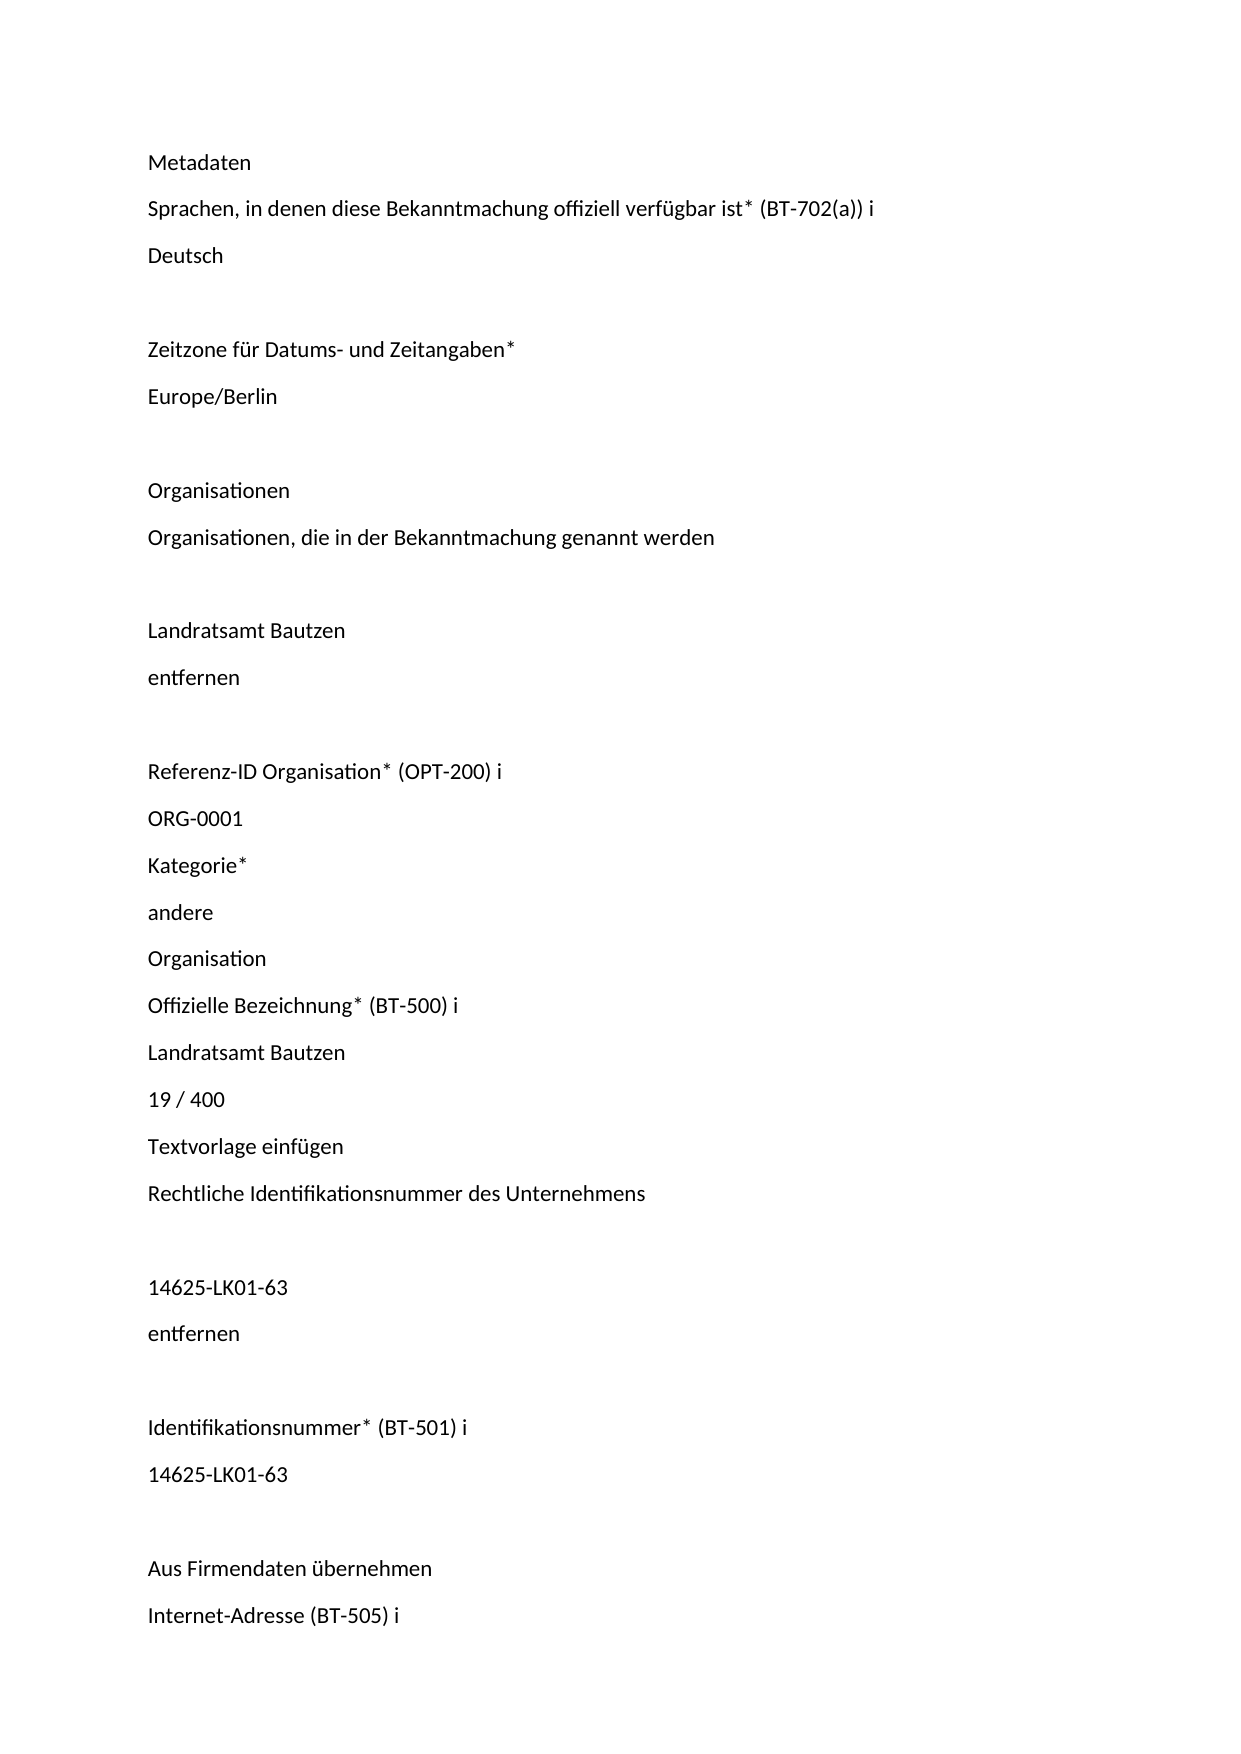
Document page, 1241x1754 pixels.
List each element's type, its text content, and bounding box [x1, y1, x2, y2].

text Zeitzone für Datums- und Zeitangaben* [148, 335, 1093, 363]
text entfernen [148, 1319, 1093, 1347]
text entfernen [148, 663, 1093, 691]
text Aus Firmendaten übernehmen [148, 1554, 1093, 1582]
text Organisation [148, 944, 1093, 972]
text Referenz-ID Organisation* (OPT-200) i [148, 757, 1093, 785]
text Rechtliche Identifikationsnummer des Unternehmens [148, 1179, 1093, 1207]
text Textvorlage einfügen [148, 1132, 1093, 1160]
text Organisationen, die in der Bekanntmachung genannt werden [148, 523, 1093, 551]
text Identifikationsnummer* (BT-501) i [148, 1413, 1093, 1441]
text Internet-Adresse (BT-505) i [148, 1601, 1093, 1629]
text 19 / 400 [148, 1085, 1093, 1113]
text Kategorie* [148, 851, 1093, 879]
text Landratsamt Bautzen [148, 616, 1093, 644]
text ORG-0001 [148, 804, 1093, 832]
text Deutsch [148, 241, 1093, 269]
text Europe/Berlin [148, 382, 1093, 410]
text 14625-LK01-63 [148, 1460, 1093, 1488]
text Sprachen, in denen diese Bekanntmachung offiziell verfügbar ist* (BT-702(a)) i [148, 194, 1093, 222]
text andere [148, 898, 1093, 926]
text 14625-LK01-63 [148, 1273, 1093, 1301]
text Metadaten [148, 148, 1093, 176]
text Organisationen [148, 476, 1093, 504]
text Offizielle Bezeichnung* (BT-500) i [148, 991, 1093, 1019]
text Landratsamt Bautzen [148, 1038, 1093, 1066]
